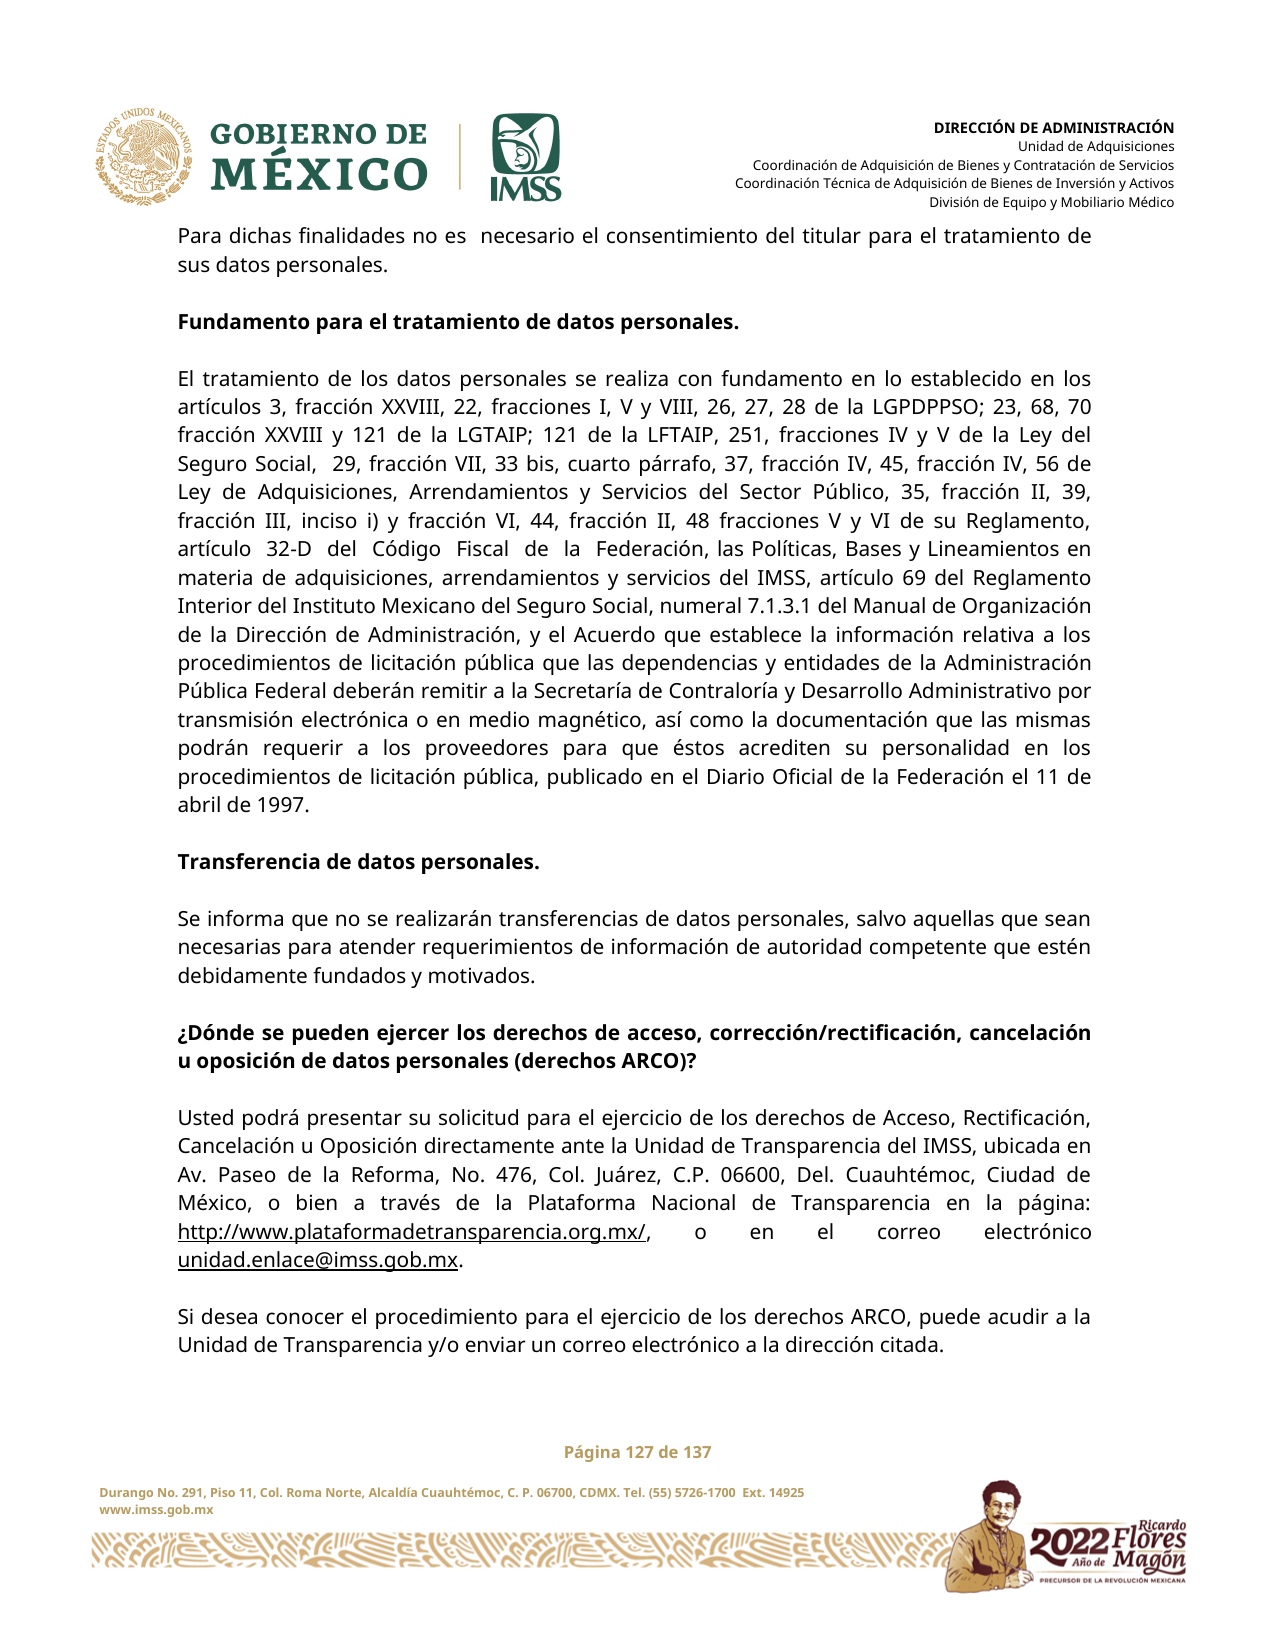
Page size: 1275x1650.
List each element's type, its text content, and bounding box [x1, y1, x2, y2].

text El tratamiento de los datos personales se realiza con fundamento en lo establecido en los artículos 3, fracción XXVIII, 22, fracciones I, V y VIII, 26, 27, 28 de la LGPDPPSO; 23, 68, 70 fracción XXVIII y 121 de la LGTAIP; 121 de la LFTAIP, 251, fracciones IV y V de la Ley del Seguro Social, 29, fracción VII, 33 bis, cuarto párrafo, 37, fracción IV, 45, fracción IV, 56 de Ley de Adquisiciones, Arrendamientos y Servicios del Sector Público, 35, fracción II, 39, fracción III, inciso i) y fracción VI, 44, fracción II, 48 fracciones V y VI de su Reglamento, artículo 32-D del Código Fiscal de la Federación, las Políticas, Bases y Lineamientos en materia de adquisiciones, arrendamientos y servicios del IMSS, artículo 69 del Reglamento Interior del Instituto Mexicano del Seguro Social, numeral 7.1.3.1 del Manual de Organización de la Dirección de Administración, y el Acuerdo que establece la información relativa a los procedimientos de licitación pública que las dependencias y entidades de la Administración Pública Federal deberán remitir a la Secretaría de Contraloría y Desarrollo Administrativo por transmisión electrónica o en medio magnético, así como la documentación que las mismas podrán requerir a los proveedores para que éstos acrediten su personalidad en los procedimientos de licitación pública, publicado en el Diario Oficial de la Federación el 11 de abril de 1997. [177, 364, 1093, 819]
text Para dichas finalidades no es necesario el consentimiento del titular para el tratamiento de sus datos personales. [177, 222, 1093, 278]
text Se informa que no se realizarán transferencias de datos personales, salvo aquellas que sean necesarias para atender requerimientos de información de autoridad competente que estén debidamente fundados y motivados. [177, 904, 1093, 989]
text Usted podrá presentar su solicitud para el ejercicio de los derechos de Acceso, Rectificación, Cancelación u Oposición directamente ante la Unidad de Transparencia del IMSS, ubicada en Av. Paseo de la Reforma, No. 476, Col. Juárez, C.P. 06600, Del. Cuauhtémoc, Ciudad de México, o bien a través de la Plataforma Nacional de Transparencia en la página: http://www.plataformadetransparencia.org.mx/, o en el correo electrónico unidad.enlace@imss.gob.mx. [177, 1103, 1093, 1274]
picture [82, 94, 601, 209]
text Si desea conocer el procedimiento para el ejercicio de los derechos ARCO, puede acudir a la Unidad de Transparencia y/o enviar un correo electrónico a la dirección citada. [177, 1302, 1093, 1359]
text Fundamento para el tratamiento de datos personales. [177, 307, 1093, 335]
picture [0, 1474, 1272, 1644]
text ¿Dónde se pueden ejercer los derechos de acceso, corrección/rectificación, cancelación u oposición de datos personales (derechos ARCO)? [177, 1018, 1093, 1075]
text Transferencia de datos personales. [177, 847, 1093, 876]
